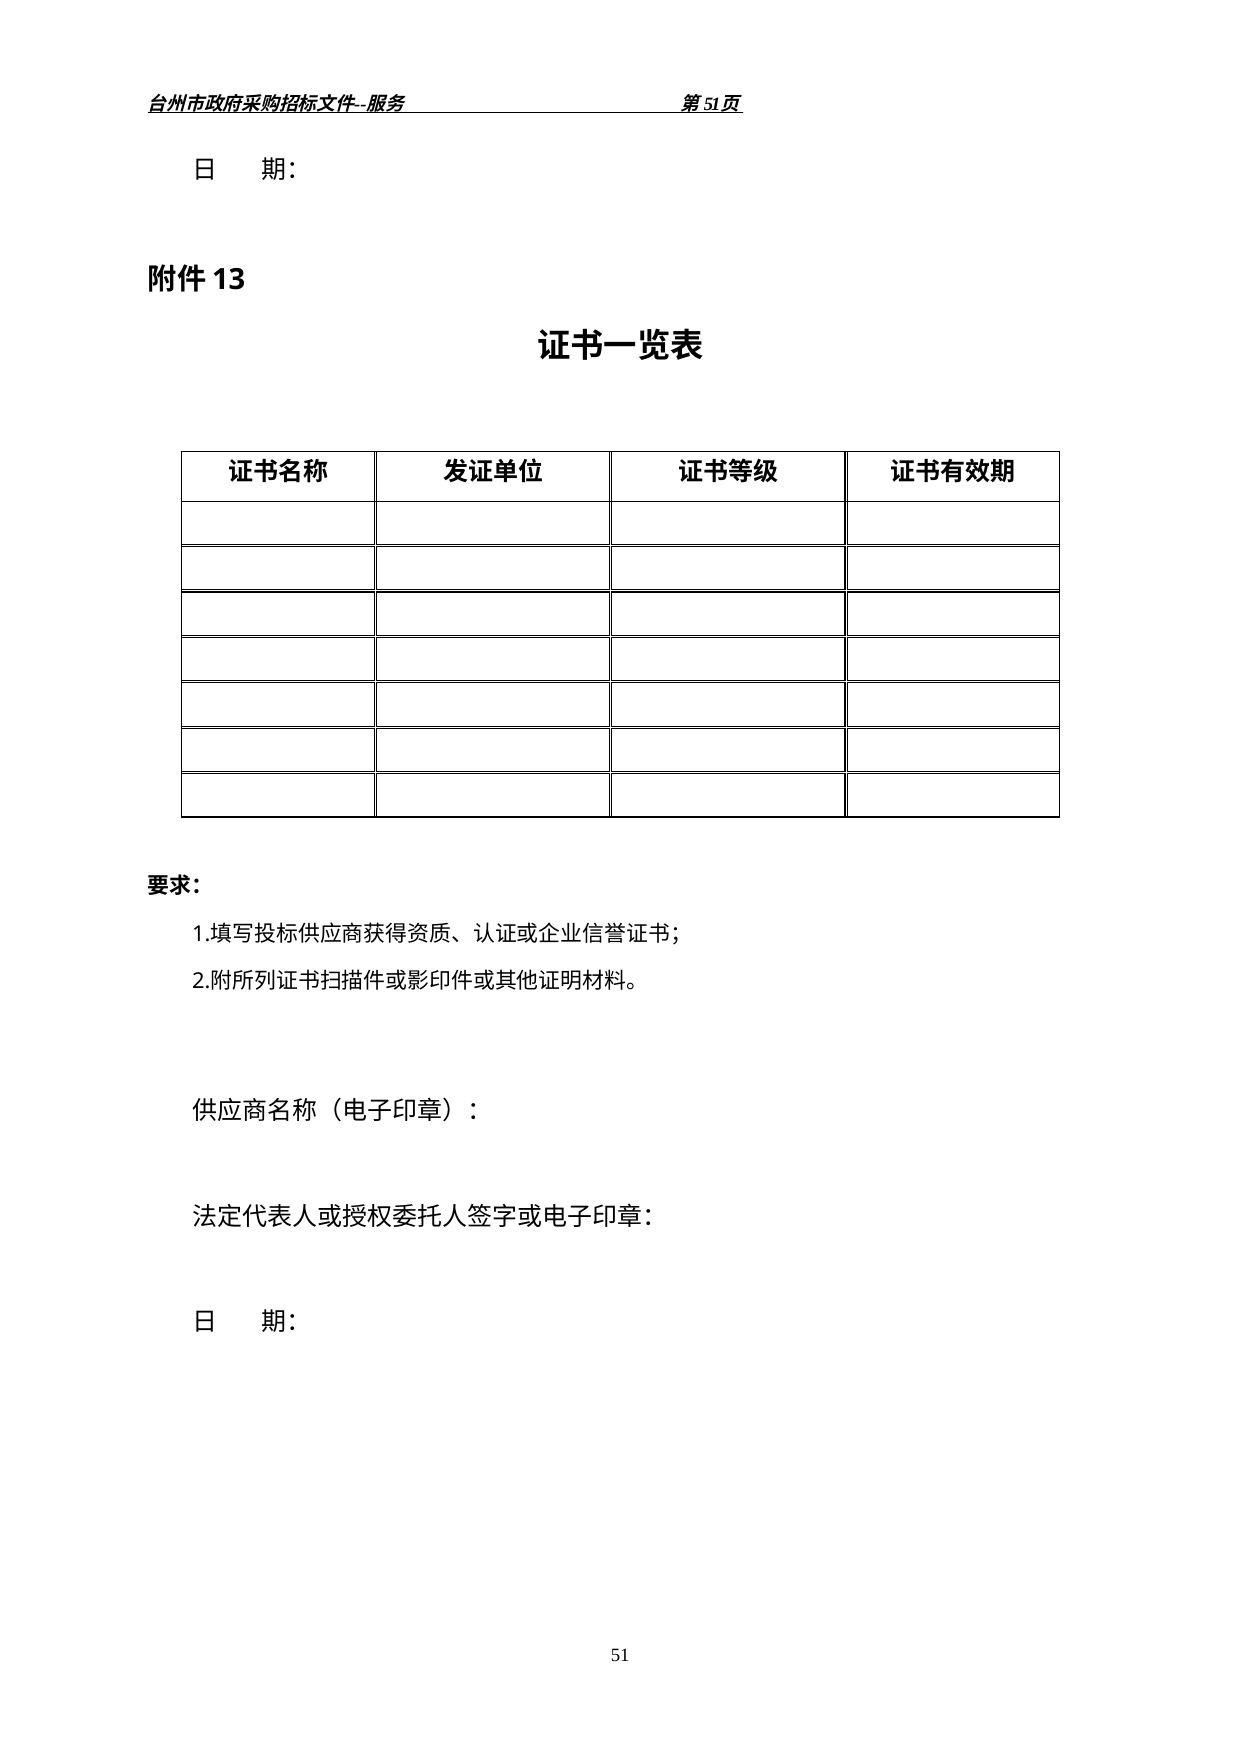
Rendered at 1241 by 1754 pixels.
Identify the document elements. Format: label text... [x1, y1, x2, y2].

text 证书一览表 [148, 319, 1092, 367]
table_cell [377, 638, 609, 680]
table_header 证书等级 [612, 452, 844, 501]
table_cell [182, 729, 374, 771]
table_cell [848, 593, 1059, 635]
table_header 证书有效期 [848, 452, 1059, 501]
table_cell [182, 547, 374, 589]
table_cell [377, 729, 609, 771]
text 法定代表人或授权委托人签字或电子印章： [148, 1196, 1092, 1232]
table_cell [848, 638, 1059, 680]
table_cell [612, 729, 844, 771]
table_cell [612, 638, 844, 680]
table_cell [612, 547, 844, 589]
table_cell [182, 683, 374, 726]
table_cell [182, 593, 374, 635]
text 日 期： [148, 1301, 1092, 1338]
table_cell [377, 683, 609, 726]
table_cell [182, 638, 374, 680]
table_cell [182, 774, 374, 816]
table_cell [377, 502, 609, 544]
text 供应商名称（电子印章）： [148, 1091, 1092, 1127]
table_cell [377, 547, 609, 589]
text 1.填写投标供应商获得资质、认证或企业信誉证书； [148, 916, 1092, 948]
table_cell [848, 729, 1059, 771]
table_cell [182, 502, 374, 544]
table_cell [612, 683, 844, 726]
table_cell [612, 593, 844, 635]
table_header 证书名称 [182, 452, 374, 501]
table_cell [848, 774, 1059, 816]
table_cell [848, 502, 1059, 544]
table_header 发证单位 [377, 452, 609, 501]
table_cell [377, 593, 609, 635]
table_cell [612, 502, 844, 544]
table_cell [612, 774, 844, 816]
text 附件13 [148, 255, 1092, 298]
text 要求： [148, 868, 1092, 900]
text 日 期： [148, 150, 1092, 186]
table_cell [848, 683, 1059, 726]
text 2.附所列证书扫描件或影印件或其他证明材料。 [148, 963, 1092, 995]
table_cell [377, 774, 609, 816]
table_cell [848, 547, 1059, 589]
